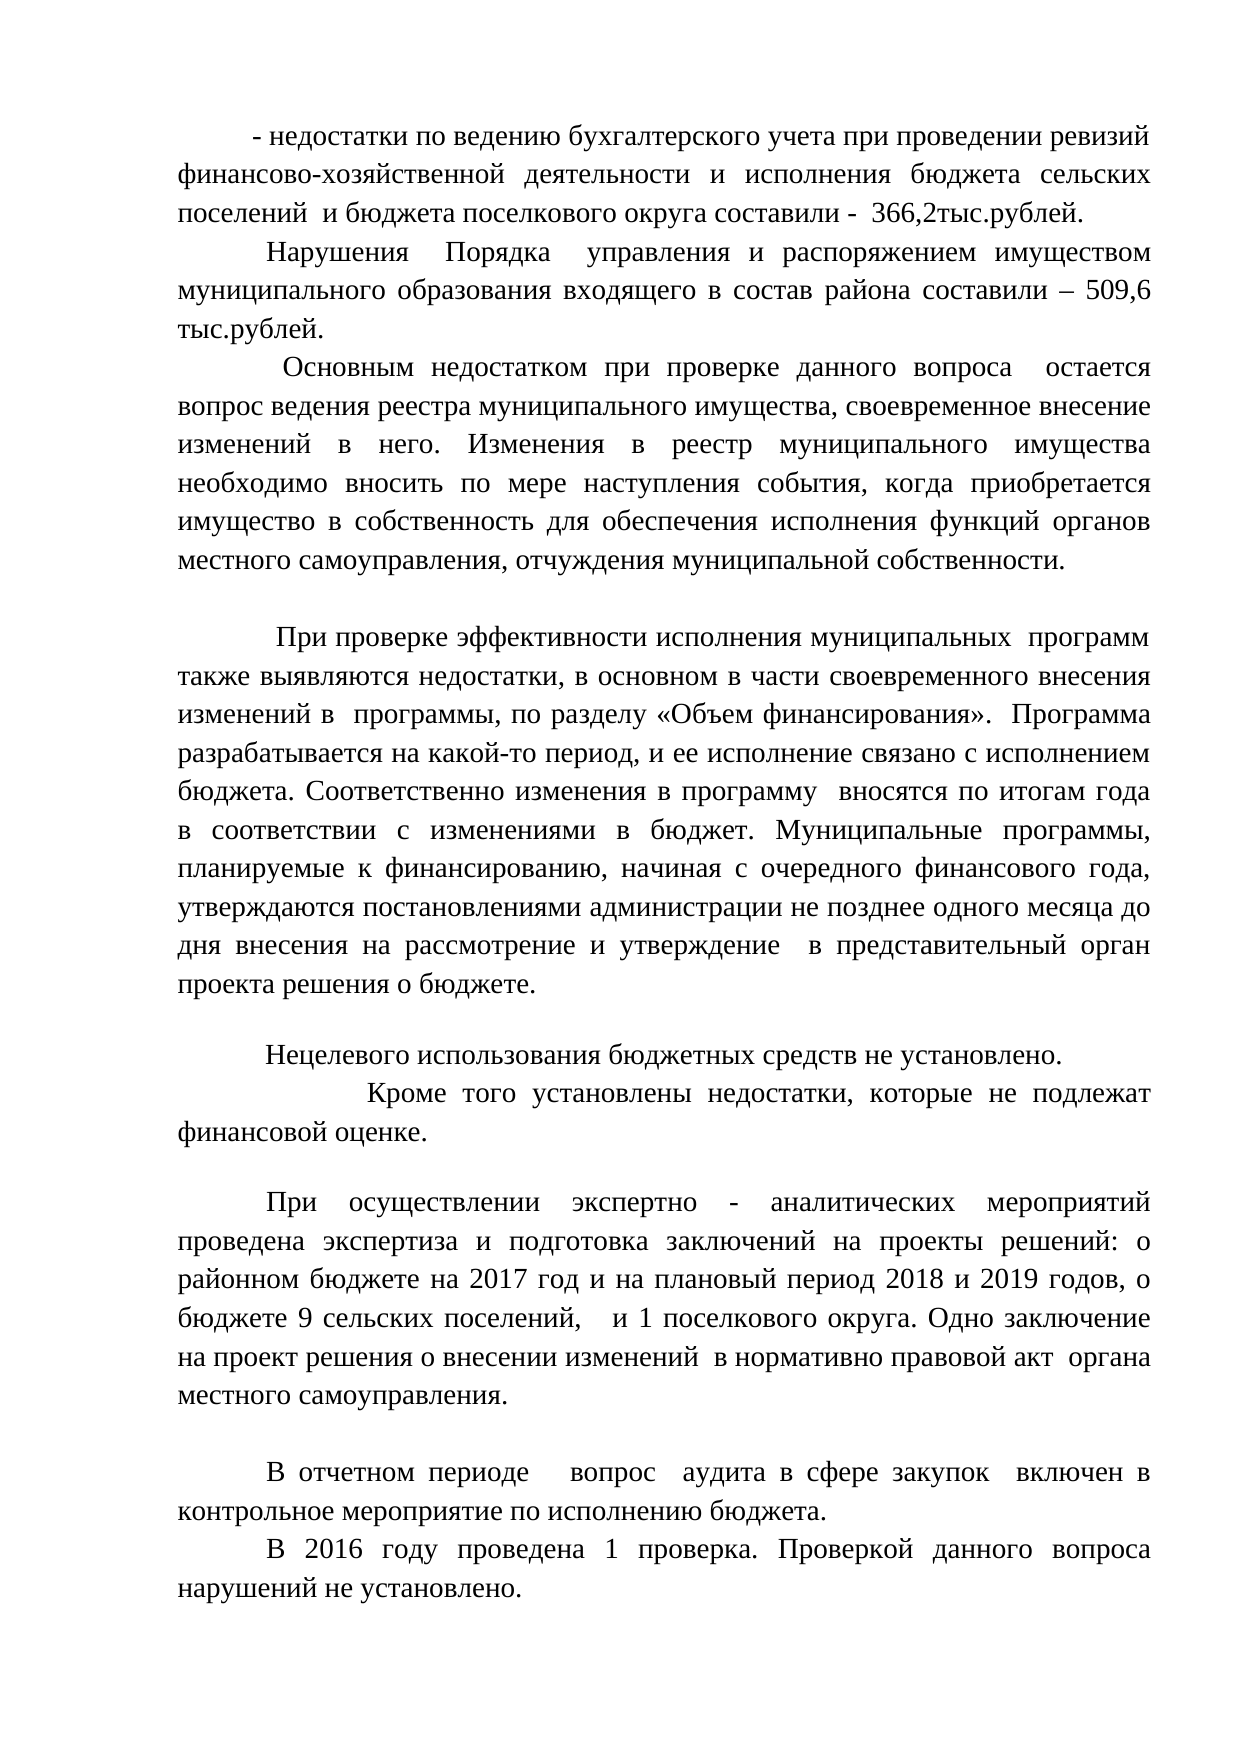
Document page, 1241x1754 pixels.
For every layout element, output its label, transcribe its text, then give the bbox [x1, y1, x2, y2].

text В 2016 году проведена 1 проверка. Проверкой данного вопроса нарушений не установлено. [177, 1531, 1152, 1603]
text Основным недостатком при проверке данного вопроса остается вопрос ведения реестра муниципального имущества, своевременное внесение изменений в него. Изменения в реестр муниципального имущества необходимо вносить по мере наступления события, когда приобретается имущество в собственность для обеспечения исполнения функций органов местного самоуправления, отчуждения муниципальной собственности. [177, 349, 1152, 576]
text Нарушения Порядка управления и распоряжением имуществом муниципального образования входящего в состав района составили – 509,6 тыс.рублей. [177, 234, 1152, 344]
text Кроме того установлены недостатки, которые не подлежат финансовой оценке. [177, 1075, 1152, 1147]
text - недостатки по ведению бухгалтерского учета при проведении ревизий финансово-хозяйственной деятельности и исполнения бюджета сельских поселений и бюджета поселкового округа составили - 366,2тыс.рублей. [177, 118, 1152, 229]
text При осуществлении экспертно - аналитических мероприятий проведена экспертиза и подготовка заключений на проекты решений: о районном бюджете на 2017 год и на плановый период 2018 и 2019 годов, о бюджете 9 сельских поселений, и 1 поселкового округа. Одно заключение на проект решения о внесении изменений в нормативно правовой акт органа местного самоуправления. [177, 1184, 1152, 1411]
text При проверке эффективности исполнения муниципальных программ также выявляются недостатки, в основном в части своевременного внесения изменений в программы, по разделу «Объем финансирования». Программа разрабатывается на какой-то период, и ее исполнение связано с исполнением бюджета. Соответственно изменения в программу вносятся по итогам года в соответствии с изменениями в бюджет. Муниципальные программы, планируемые к финансированию, начиная с очередного финансового года, утверждаются постановлениями администрации не позднее одного месяца до дня внесения на рассмотрение и утверждение в представительный орган проекта решения о бюджете. [177, 619, 1152, 999]
text В отчетном периоде вопрос аудита в сфере закупок включен в контрольное мероприятие по исполнению бюджета. [177, 1454, 1152, 1526]
text Нецелевого использования бюджетных средств не установлено. [177, 1037, 1152, 1070]
